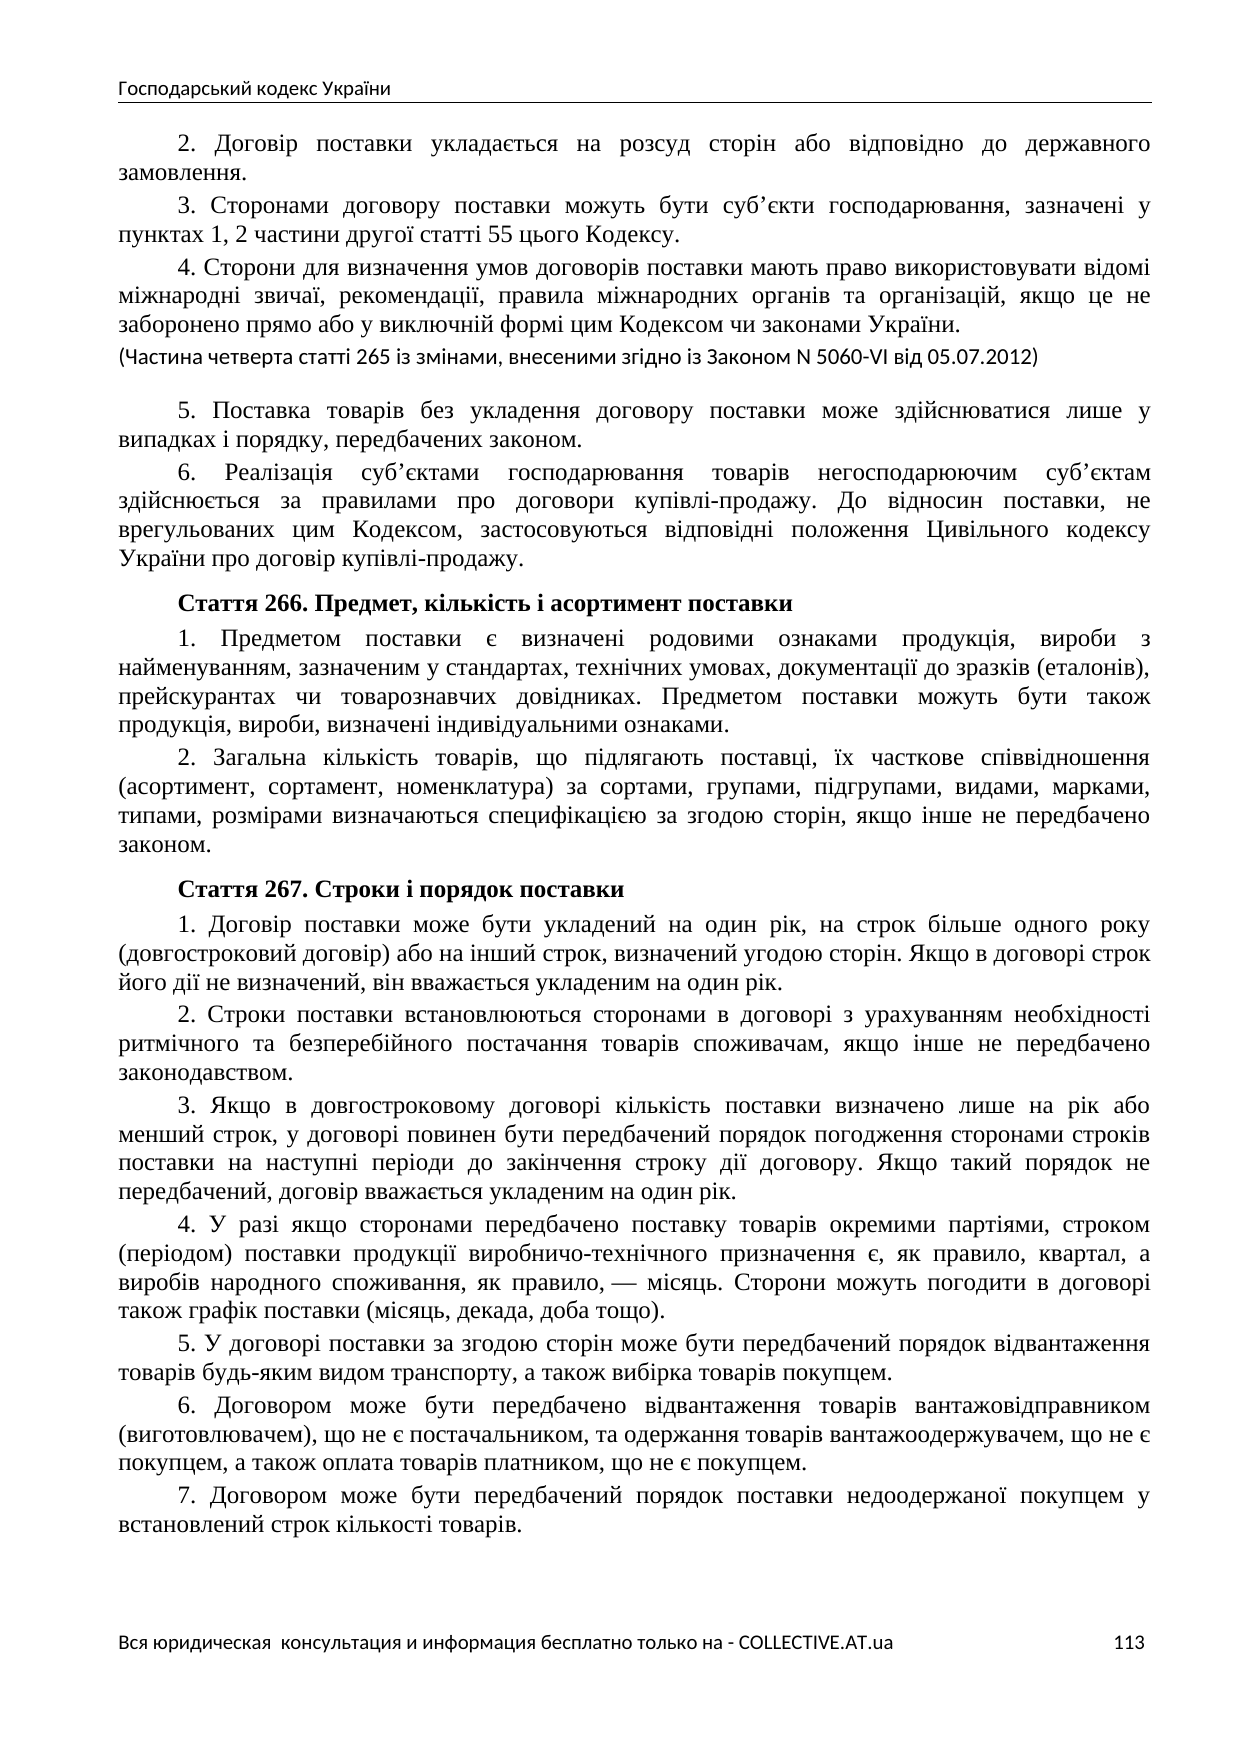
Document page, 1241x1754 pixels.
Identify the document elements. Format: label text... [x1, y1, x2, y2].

text 1. Договір поставки може бути укладений на один рік, на строк більше одного року (довгостроковий договір) або на інший строк, визначений угодою сторін. Якщо в договорі строк його дії не визначений, він вважається укладеним на один рік. [118, 909, 1152, 995]
text 2. Строки поставки встановлюються сторонами в договорі з урахуванням необхідності ритмічного та безперебійного постачання товарів споживачам, якщо інше не передбачено законодавством. [118, 999, 1152, 1086]
subtitle Стаття 267. Строки і порядок поставки [177, 874, 1152, 903]
text 3. Якщо в довгостроковому договорі кількість поставки визначено лише на рік або менший строк, у договорі повинен бути передбачений порядок погодження сторонами строків поставки на наступні періоди до закінчення строку дії договору. Якщо такий порядок не передбачений, договір вважається укладеним на один рік. [118, 1090, 1152, 1205]
text 5. Поставка товарів без укладення договору поставки може здійснюватися лише у випадках і порядку, передбачених законом. [118, 395, 1152, 452]
subtitle Стаття 266. Предмет, кількість і асортимент поставки [177, 588, 1152, 617]
text 6. Реалізація суб’єктами господарювання товарів негосподарюючим суб’єктам здійснюється за правилами про договори купівлі-продажу. До відносин поставки, не врегульованих цим Кодексом, застосовуються відповідні положення Цивільного кодексу України про договір купівлі-продажу. [118, 457, 1152, 572]
text 1. Предметом поставки є визначені родовими ознаками продукція, вироби з найменуванням, зазначеним у стандартах, технічних умовах, документації до зразків (еталонів), прейскурантах чи товарознавчих довідниках. Предметом поставки можуть бути також продукція, вироби, визначені індивідуальними ознаками. [118, 623, 1152, 738]
text 5. У договорі поставки за згодою сторін може бути передбачений порядок відвантаження товарів будь-яким видом транспорту, а також вибірка товарів покупцем. [118, 1328, 1152, 1386]
text 6. Договором може бути передбачено відвантаження товарів вантажовідправником (виготовлювачем), що не є постачальником, та одержання товарів вантажоодержувачем, що не є покупцем, а також оплата товарів платником, що не є покупцем. [118, 1390, 1152, 1476]
text 4. Сторони для визначення умов договорів поставки мають право використовувати відомі міжнародні звичаї, рекомендації, правила міжнародних органів та організацій, якщо це не заборонено прямо або у виключній формі цим Кодексом чи законами України. [118, 252, 1152, 338]
text 4. У разі якщо сторонами передбачено поставку товарів окремими партіями, строком (періодом) поставки продукції виробничо-технічного призначення є, як правило, квартал, а виробів народного споживання, як правило, — місяць. Сторони можуть погодити в договорі також графік поставки (місяць, декада, доба тощо). [118, 1209, 1152, 1324]
text 2. Договір поставки укладається на розсуд сторін або відповідно до державного замовлення. [118, 128, 1152, 186]
text 7. Договором може бути передбачений порядок поставки недоодержаної покупцем у встановлений строк кількості товарів. [118, 1480, 1152, 1538]
text 3. Сторонами договору поставки можуть бути суб’єкти господарювання, зазначені у пунктах 1, 2 частини другої статті 55 цього Кодексу. [118, 190, 1152, 247]
text (Частина четверта статті 265 із змінами, внесеними згідно із Законом N 5060-VI від 05.07.2012) [118, 342, 1152, 370]
text 2. Загальна кількість товарів, що підлягають поставці, їх часткове співвідношення (асортимент, сортамент, номенклатура) за сортами, групами, підгрупами, видами, марками, типами, розмірами визначаються специфікацією за згодою сторін, якщо інше не передбачено законом. [118, 742, 1152, 857]
